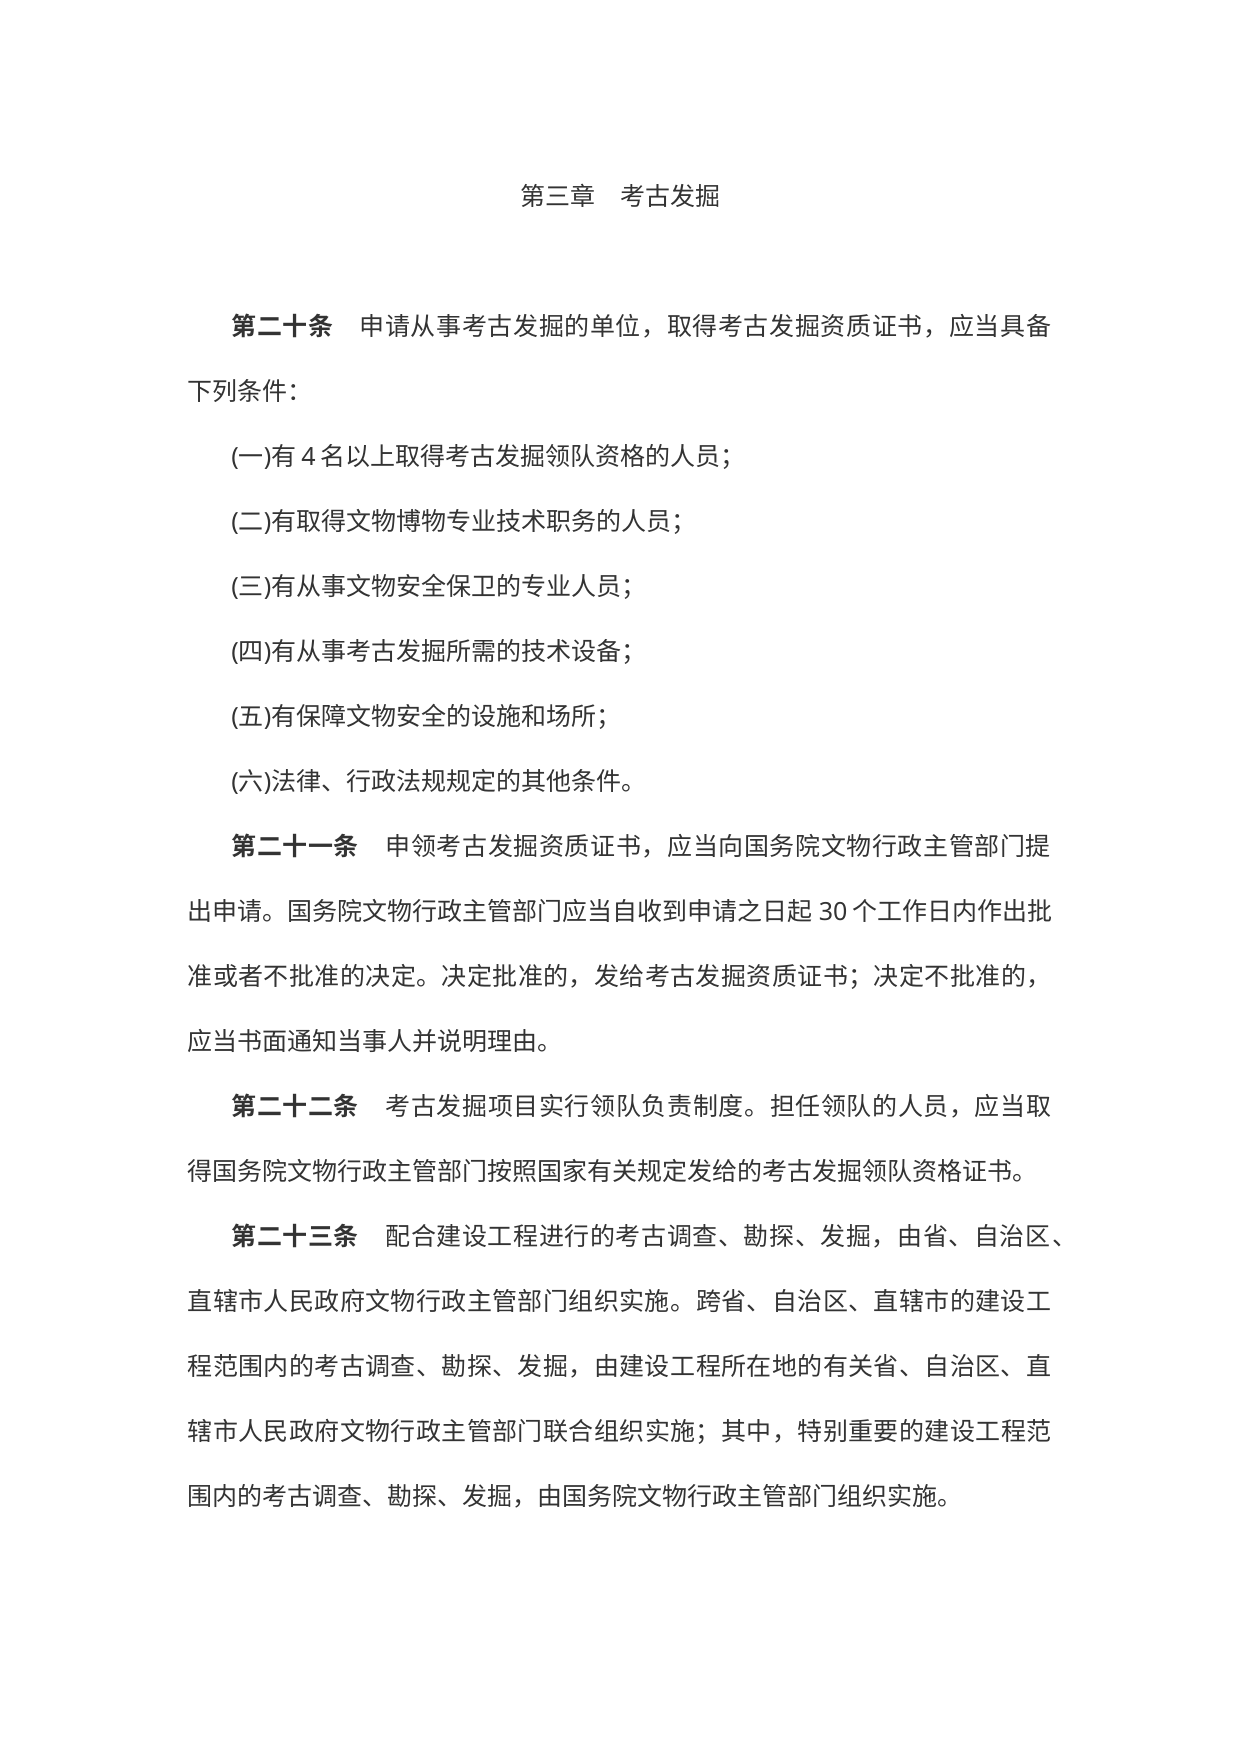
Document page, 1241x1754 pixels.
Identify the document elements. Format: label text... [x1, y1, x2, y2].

text (四)有从事考古发掘所需的技术设备； [187, 617, 1053, 682]
text 第二十条 申请从事考古发掘的单位，取得考古发掘资质证书，应当具备下列条件： [187, 292, 1053, 422]
text (三)有从事文物安全保卫的专业人员； [187, 552, 1053, 617]
text (二)有取得文物博物专业技术职务的人员； [187, 487, 1053, 552]
text (六)法律、行政法规规定的其他条件。 [187, 747, 1053, 812]
text (五)有保障文物安全的设施和场所； [187, 682, 1053, 747]
text (一)有4名以上取得考古发掘领队资格的人员； [187, 422, 1053, 487]
text 第二十二条 考古发掘项目实行领队负责制度。担任领队的人员，应当取得国务院文物行政主管部门按照国家有关规定发给的考古发掘领队资格证书。 [187, 1072, 1053, 1202]
text 第三章 考古发掘 [187, 162, 1053, 227]
text 第二十三条 配合建设工程进行的考古调查、勘探、发掘，由省、自治区、直辖市人民政府文物行政主管部门组织实施。跨省、自治区、直辖市的建设工程范围内的考古调查、勘探、发掘，由建设工程所在地的有关省、自治区、直辖市人民政府文物行政主管部门联合组织实施；其中，特别重要的建设工程范围内的考古调查、勘探、发掘，由国务院文物行政主管部门组织实施。 [187, 1202, 1053, 1527]
text 第二十一条 申领考古发掘资质证书，应当向国务院文物行政主管部门提出申请。国务院文物行政主管部门应当自收到申请之日起30个工作日内作出批准或者不批准的决定。决定批准的，发给考古发掘资质证书；决定不批准的，应当书面通知当事人并说明理由。 [187, 812, 1053, 1072]
